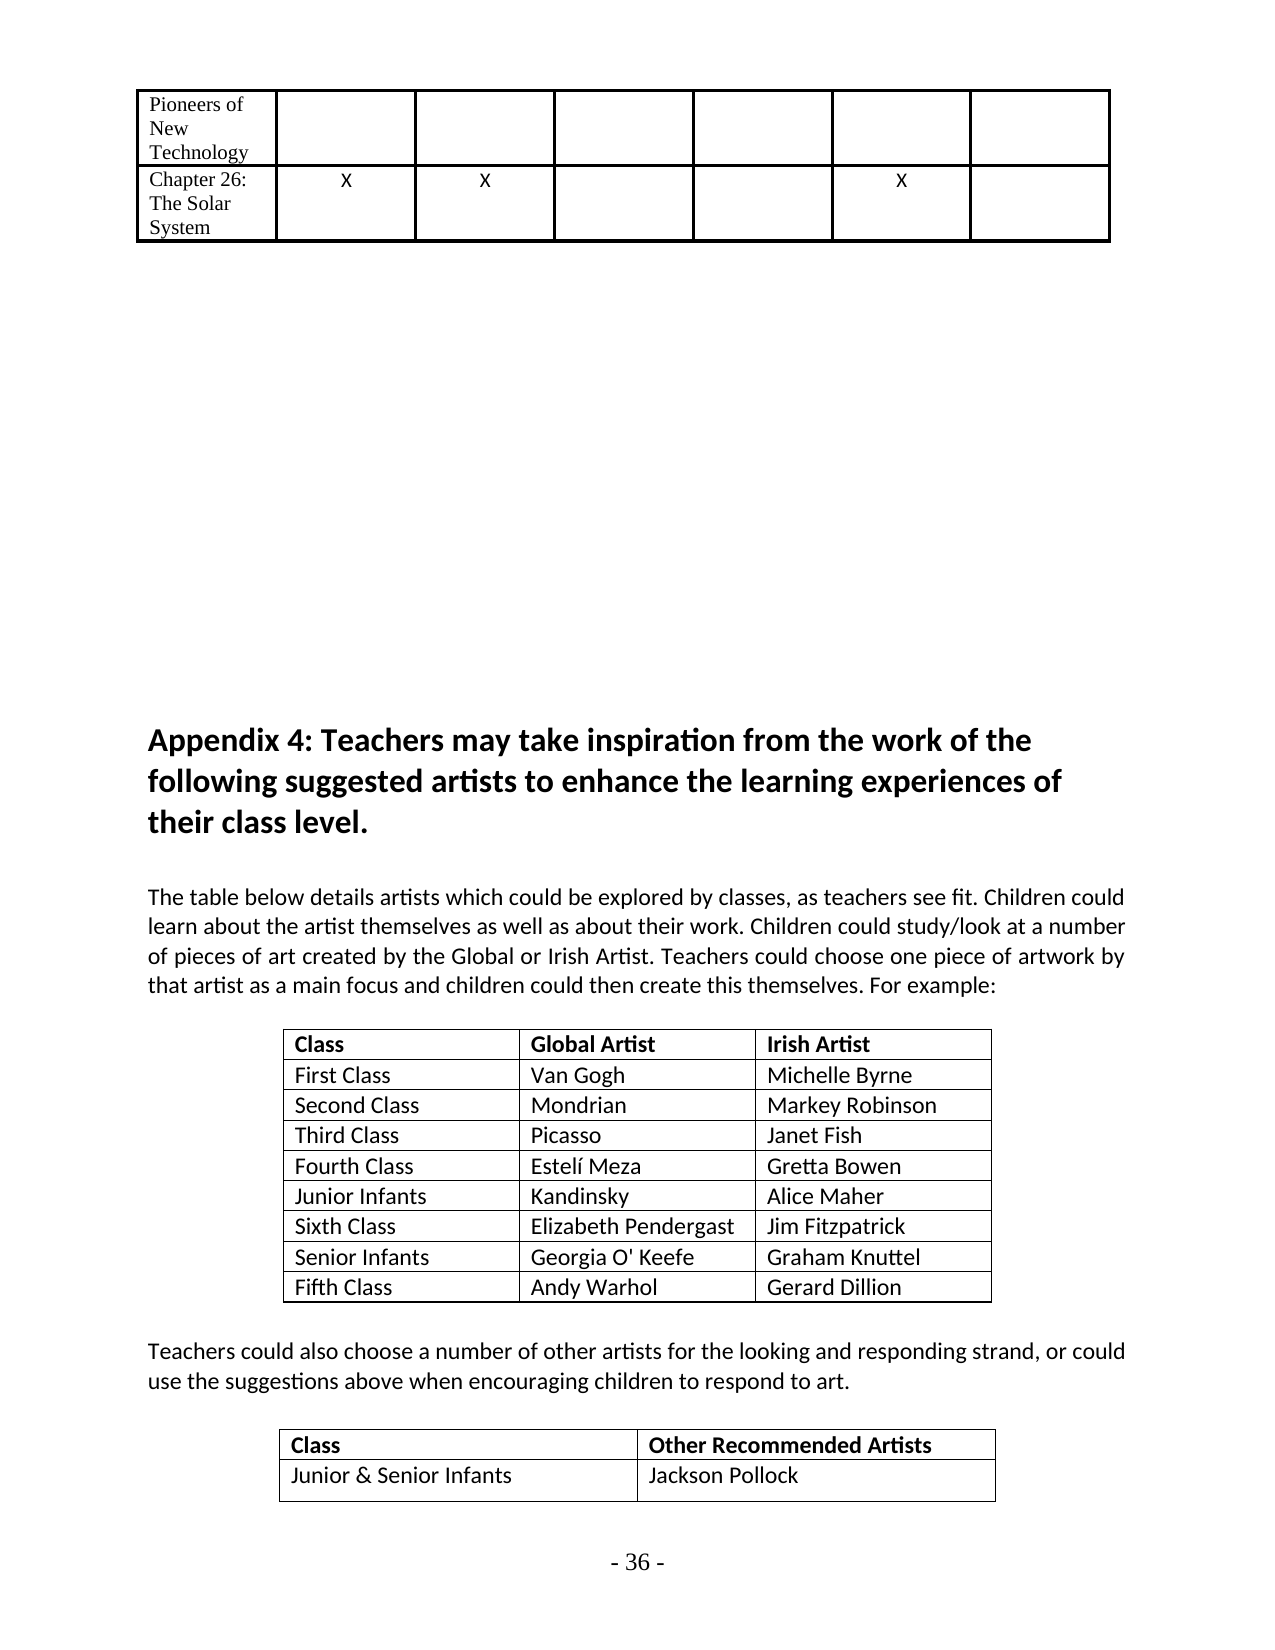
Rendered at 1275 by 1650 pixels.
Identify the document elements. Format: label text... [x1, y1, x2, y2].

table_cell X [417, 167, 553, 239]
table_cell Jim Fitzpatrick [756, 1211, 991, 1241]
table_cell X [834, 167, 969, 239]
table_cell [695, 92, 831, 164]
table_cell [417, 92, 553, 164]
table_cell Estelí Meza [520, 1151, 755, 1180]
table_cell Chapter 26: The Solar System [139, 167, 275, 239]
table_cell Fifth Class [284, 1272, 519, 1301]
table_cell [834, 92, 969, 164]
table_header Global Artist [520, 1030, 755, 1059]
table_cell Andy Warhol [520, 1272, 755, 1301]
table_cell Georgia O' Keefe [520, 1242, 755, 1271]
table_cell Gretta Bowen [756, 1151, 991, 1180]
text The table below details artists which could be explored by classes, as teachers see fit. Children could learn about the artist themselves as well as about their work. Children could study/look at a number of pieces of art created by the Global or Irish Artist. Teachers could choose one piece of artwork by that artist as a main focus and children could then create this themselves. For example: [148, 882, 1127, 999]
table_cell First Class [284, 1060, 519, 1089]
table_cell Sixth Class [284, 1211, 519, 1241]
text Appendix 4: Teachers may take inspiration from the work of the following suggested artists to enhance the learning experiences of their class level. [148, 719, 1127, 841]
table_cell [139, 92, 275, 164]
table_cell Gerard Dillion [756, 1272, 991, 1301]
table_cell Senior Infants [284, 1242, 519, 1271]
table_cell Junior Infants [284, 1181, 519, 1210]
table_cell [972, 92, 1108, 164]
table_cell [638, 1460, 995, 1501]
table_cell Picasso [520, 1121, 755, 1150]
table_cell Elizabeth Pendergast [520, 1211, 755, 1241]
table_cell [556, 167, 692, 239]
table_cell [280, 1460, 637, 1501]
text Teachers could also choose a number of other artists for the looking and responding strand, or could use the suggestions above when encouraging children to respond to art. [148, 1336, 1127, 1395]
table_cell [556, 92, 692, 164]
table_cell Janet Fish [756, 1121, 991, 1150]
table_cell Fourth Class [284, 1151, 519, 1180]
table_cell Second Class [284, 1090, 519, 1119]
table_cell [278, 92, 414, 164]
table_cell Graham Knuttel [756, 1242, 991, 1271]
table_header Class [280, 1430, 637, 1459]
table_cell X [278, 167, 414, 239]
table_cell Michelle Byrne [756, 1060, 991, 1089]
table_header Class [284, 1030, 519, 1059]
table_cell Mondrian [520, 1090, 755, 1119]
table_cell Third Class [284, 1121, 519, 1150]
table_cell [972, 167, 1108, 239]
table_header Other Recommended Artists [638, 1430, 995, 1459]
table_cell [695, 167, 831, 239]
table_cell Alice Maher [756, 1181, 991, 1210]
table_cell Kandinsky [520, 1181, 755, 1210]
table_header Irish Artist [756, 1030, 991, 1059]
table_cell Van Gogh [520, 1060, 755, 1089]
table_cell Markey Robinson [756, 1090, 991, 1119]
